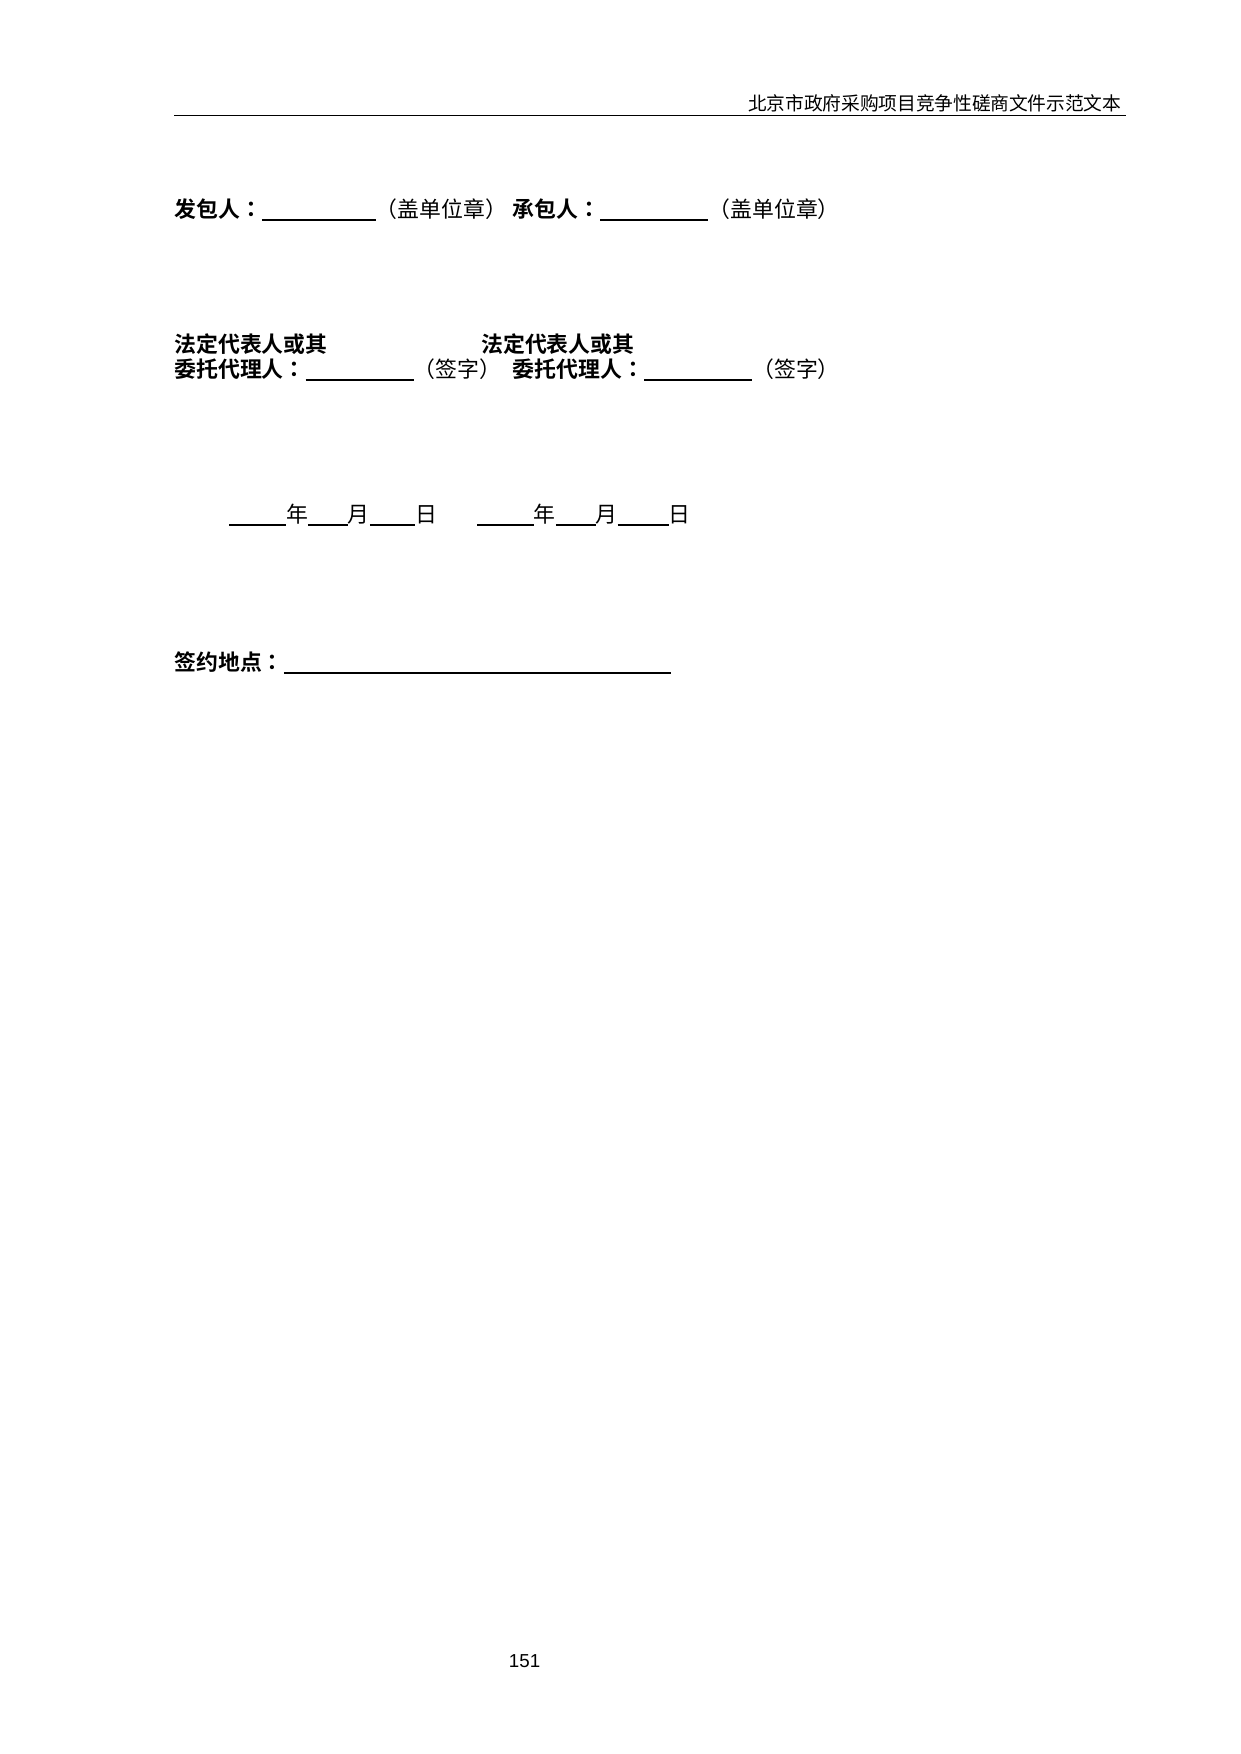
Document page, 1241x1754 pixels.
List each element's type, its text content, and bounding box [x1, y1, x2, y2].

text 法定代表人或其 法定代表人或其 [174, 332, 1143, 357]
text 年 月 日 年 月 日 [174, 489, 1143, 531]
text 委托代理人： （签字） 委托代理人： （签字） [174, 357, 1143, 382]
text 签约地点： [174, 637, 1143, 679]
text 发包人： （盖单位章） 承包人： （盖单位章） [174, 184, 1143, 226]
